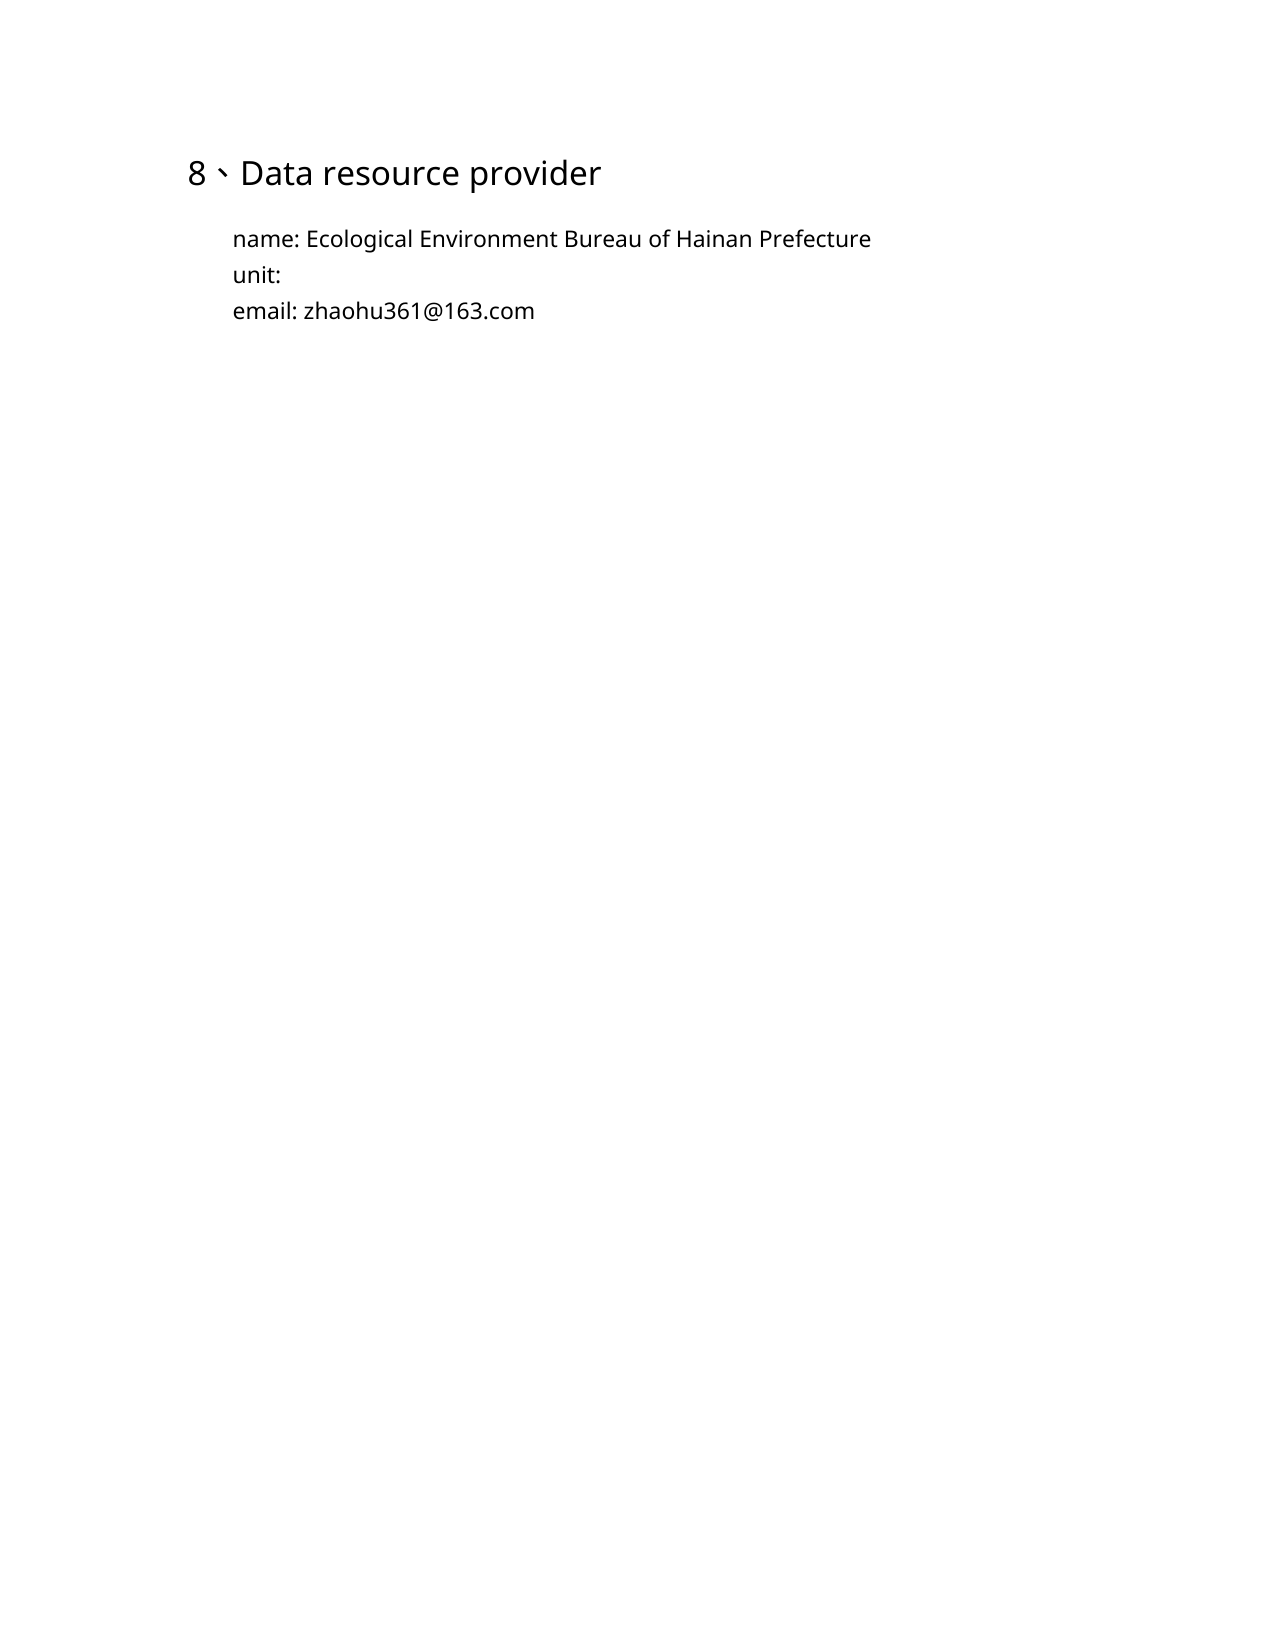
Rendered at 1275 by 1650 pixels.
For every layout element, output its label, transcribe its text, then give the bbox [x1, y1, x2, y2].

text name: Ecological Environment Bureau of Hainan Prefecture unit: email: zhaohu361@163.com [232, 223, 1087, 398]
text 8、Data resource provider [187, 150, 1087, 195]
